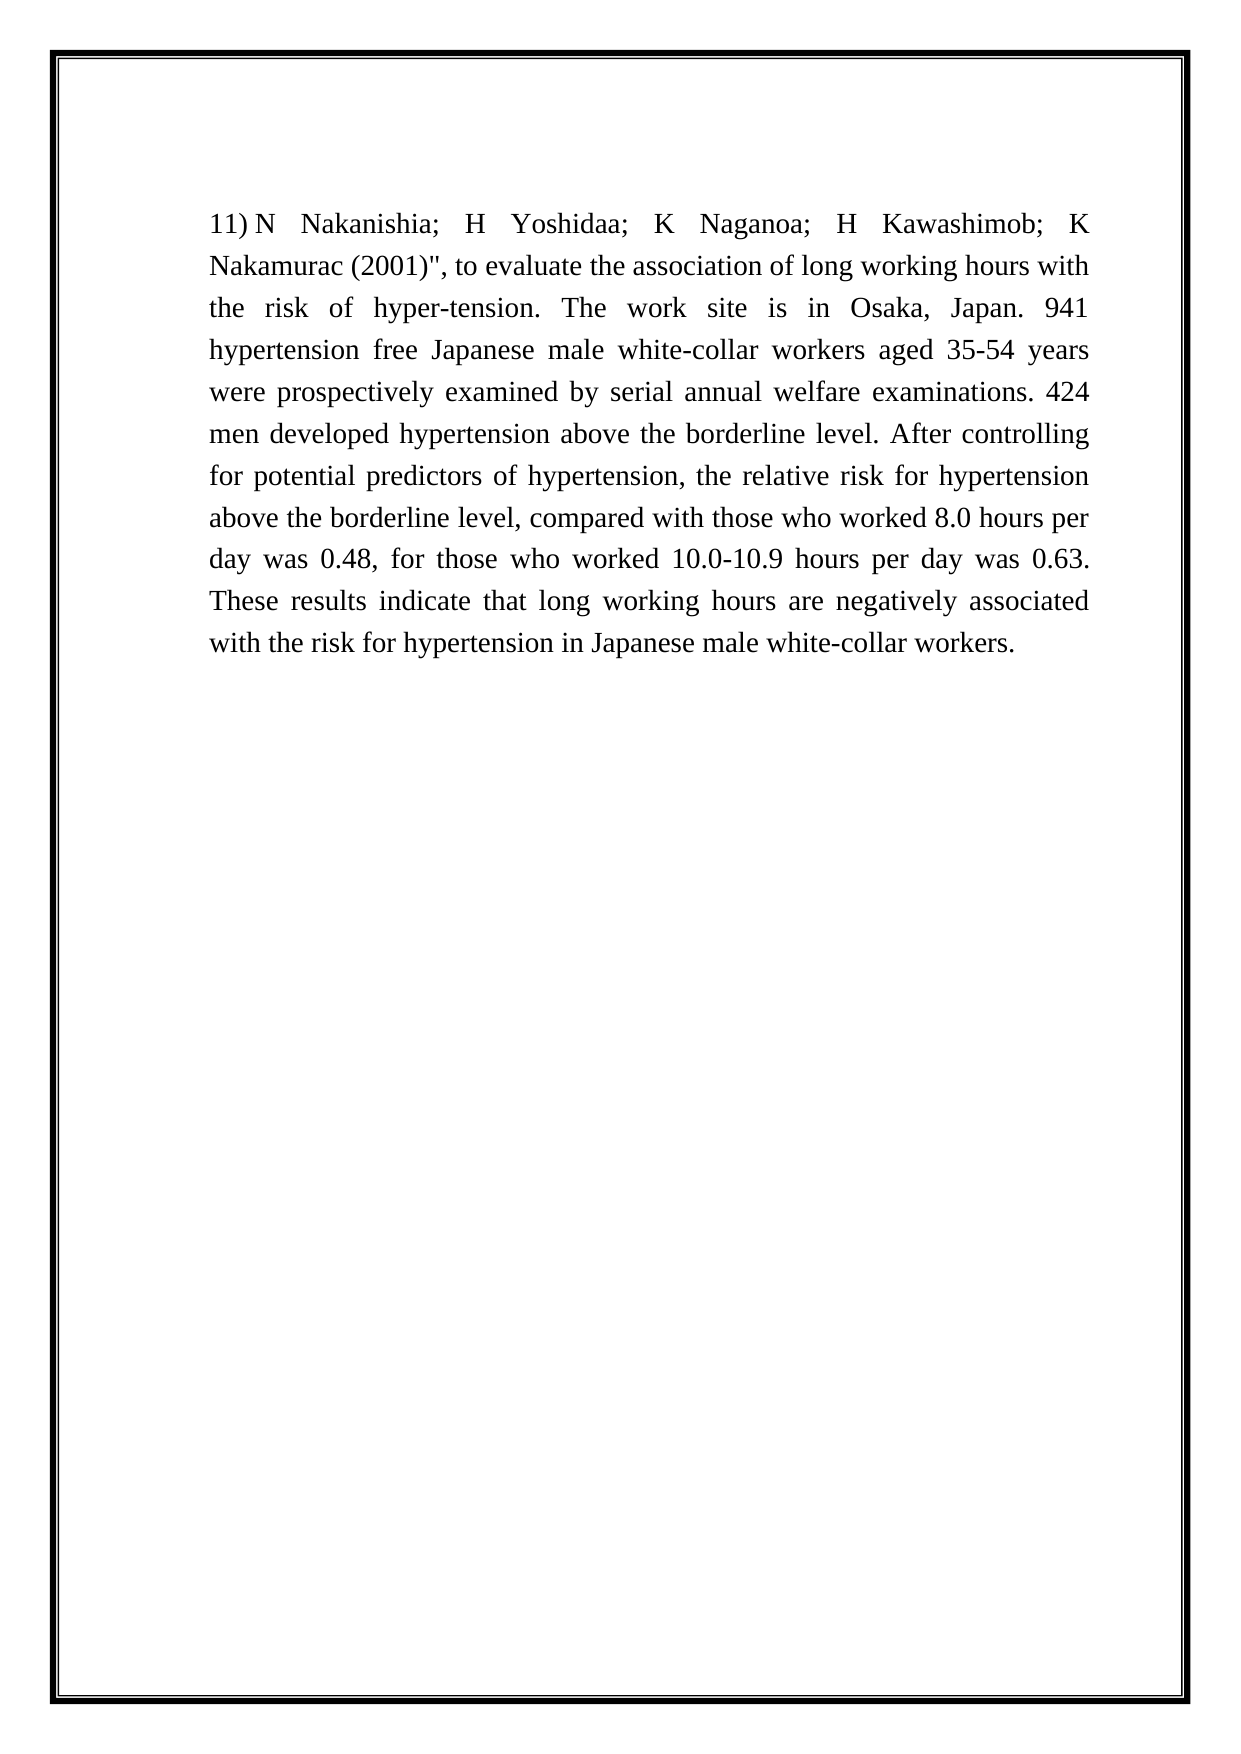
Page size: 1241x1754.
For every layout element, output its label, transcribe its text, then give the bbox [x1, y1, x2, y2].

list N Nakanishia; H Yoshidaa; K Naganoa; H Kawashimob; K Nakamurac (2001)", to evaluate the association of long working hours with the risk of hyper-tension. The work site is in Osaka, Japan. 941 hypertension free Japanese male white-collar workers aged 35-54 years were prospectively examined by serial annual welfare examinations. 424 men developed hypertension above the borderline level. After controlling for potential predictors of hypertension, the relative risk for hypertension above the borderline level, compared with those who worked 8.0 hours per day was 0.48, for those who worked 10.0-10.9 hours per day was 0.63. These results indicate that long working hours are negatively associated with the risk for hypertension in Japanese male white-collar workers. [209, 207, 1090, 659]
